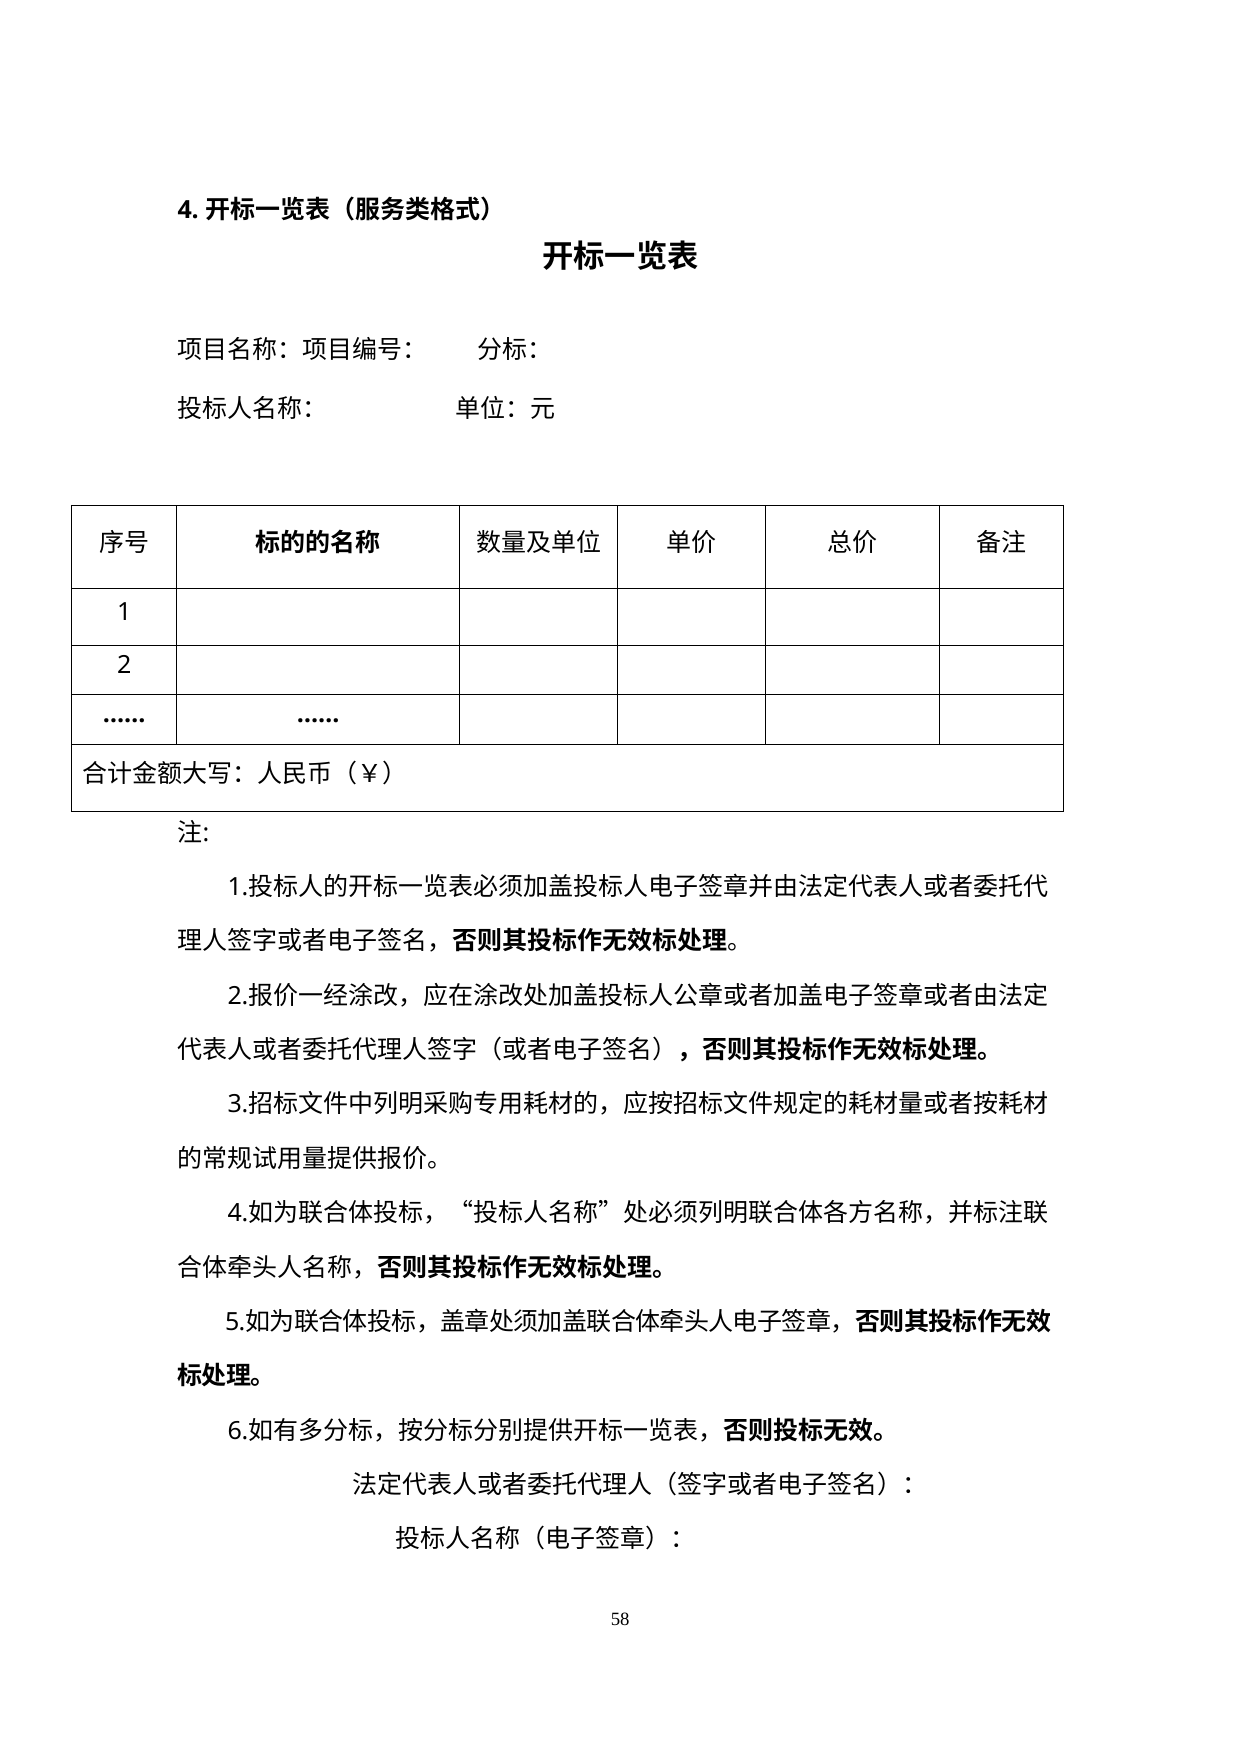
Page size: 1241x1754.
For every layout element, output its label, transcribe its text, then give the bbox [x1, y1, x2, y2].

table_header 标的的名称 [177, 506, 459, 588]
text 4. 开标一览表（服务类格式） [177, 190, 1063, 226]
table_header 备注 [940, 506, 1063, 588]
table_cell [177, 646, 459, 694]
table_cell 2 [72, 646, 176, 694]
text 2.报价一经涂改，应在涂改处加盖投标人公章或者加盖电子签章或者由法定代表人或者委托代理人签字（或者电子签名），否则其投标作无效标处理。 [177, 975, 1063, 1066]
text 6.如有多分标，按分标分别提供开标一览表，否则投标无效。 [177, 1410, 1063, 1446]
table_cell 合计金额大写：人民币（￥） [72, 745, 1063, 811]
text 注: [177, 812, 1063, 848]
text 项目名称：项目编号： 分标： [177, 329, 1063, 366]
table_cell [460, 695, 617, 743]
table_header 单价 [618, 506, 765, 588]
text 投标人名称（电子签章）： [174, 1519, 1148, 1555]
table_cell 1 [72, 589, 176, 645]
table_header 序号 [72, 506, 176, 588]
text 1.投标人的开标一览表必须加盖投标人电子签章并由法定代表人或者委托代理人签字或者电子签名，否则其投标作无效标处理。 [177, 866, 1063, 957]
text 5.如为联合体投标，盖章处须加盖联合体牵头人电子签章，否则其投标作无效标处理。 [177, 1301, 1063, 1392]
table_cell …… [72, 695, 176, 743]
text 开标一览表 [177, 231, 1063, 276]
table_cell [766, 695, 939, 743]
table_cell …… [177, 695, 459, 743]
table_cell [460, 589, 617, 645]
table_cell [177, 589, 459, 645]
table_header 数量及单位 [460, 506, 617, 588]
table_cell [940, 695, 1063, 743]
text 3.招标文件中列明采购专用耗材的，应按招标文件规定的耗材量或者按耗材的常规试用量提供报价。 [177, 1084, 1063, 1174]
table_cell [460, 646, 617, 694]
table_header 总价 [766, 506, 939, 588]
text 4.如为联合体投标，“投标人名称”处必须列明联合体各方名称，并标注联合体牵头人名称，否则其投标作无效标处理。 [177, 1193, 1063, 1283]
text 投标人名称： 单位：元 [177, 389, 1063, 425]
table_cell [618, 695, 765, 743]
table_cell [940, 589, 1063, 645]
table_cell [618, 646, 765, 694]
text 法定代表人或者委托代理人（签字或者电子签名）： [177, 1464, 1148, 1501]
table_cell [766, 646, 939, 694]
table_cell [766, 589, 939, 645]
table_cell [618, 589, 765, 645]
table_cell [940, 646, 1063, 694]
